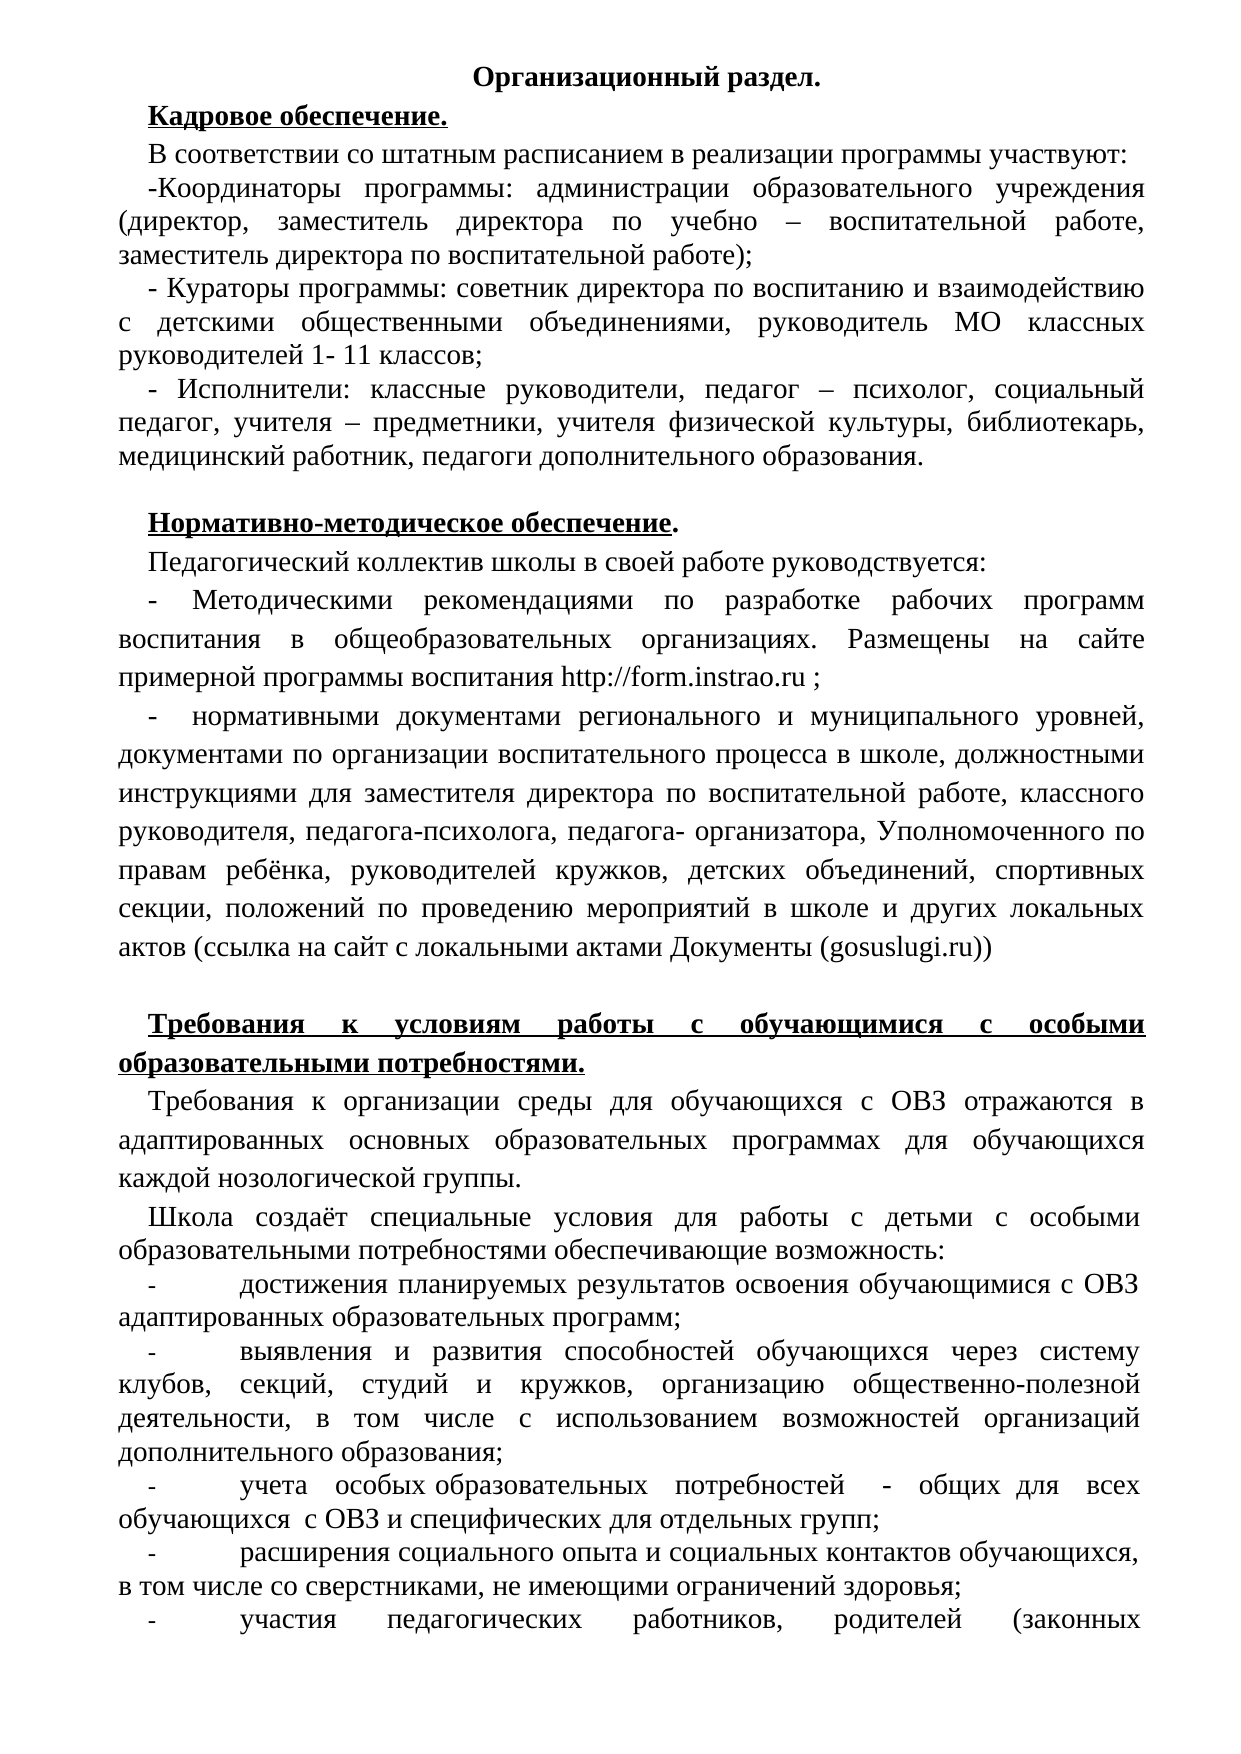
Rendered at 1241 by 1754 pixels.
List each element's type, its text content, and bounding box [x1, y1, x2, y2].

text В соответствии со штатным расписанием в реализации программы участвуют: [118, 136, 1146, 170]
text - Кураторы программы: советник директора по воспитанию и взаимодействию с детскими общественными объединениями, руководитель МО классных руководителей 1- 11 классов; [118, 270, 1146, 371]
text Требования к условиям работы с обучающимися с особыми образовательными потребностями. [118, 1006, 1146, 1078]
text - Исполнители: классные руководители, педагог – психолог, социальный педагог, учителя – предметники, учителя физической культуры, библиотекарь, медицинский работник, педагоги дополнительного образования. [118, 371, 1146, 472]
text -Координаторы программы: администрации образовательного учреждения (директор, заместитель директора по учебно – воспитательной работе, заместитель директора по воспитательной работе); [118, 170, 1146, 270]
text Организационный раздел. [118, 59, 1146, 93]
text Требования к организации среды для обучающихся с ОВЗ отражаются в адаптированных основных образовательных программах для обучающихся каждой нозологической группы. [118, 1083, 1146, 1194]
list достижения планируемых результатов освоения обучающимися с ОВЗ адаптированных образовательных программ; [118, 1266, 1140, 1333]
text - нормативными документами регионального и муниципального уровней, документами по организации воспитательного процесса в школе, должностными инструкциями для заместителя директора по воспитательной работе, классного руководителя, педагога-психолога, педагога- организатора, Уполномоченного по правам ребёнка, руководителей кружков, детских объединений, спортивных секции, положений по проведению мероприятий в школе и других локальных актов (ссылка на сайт с локальными актами Документы (gosuslugi.ru)) [118, 698, 1146, 963]
text Школа создаёт специальные условия для работы с детьми с особыми образовательными потребностями обеспечивающие возможность: [118, 1199, 1140, 1266]
text Нормативно-методическое обеспечение. [118, 505, 1146, 539]
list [118, 1601, 1141, 1635]
list выявления и развития способностей обучающихся через систему клубов, секций, студий и кружков, организацию общественно-полезной деятельности, в том числе с использованием возможностей организаций дополнительного образования; [118, 1333, 1141, 1467]
text Кадровое обеспечение. [118, 98, 1146, 131]
list учета особых образовательных потребностей - общих для всех обучающихся с ОВЗ и специфических для отдельных групп; [118, 1467, 1141, 1534]
text Педагогический коллектив школы в своей работе руководствуется: [118, 544, 1146, 577]
list расширения социального опыта и социальных контактов обучающихся, в том числе со сверстниками, не имеющими ограничений здоровья; [118, 1534, 1139, 1601]
text - Методическими рекомендациями по разработке рабочих программ воспитания в общеобразовательных организациях. Размещены на сайте примерной программы воспитания http://form.instrao.ru ; [118, 582, 1146, 693]
